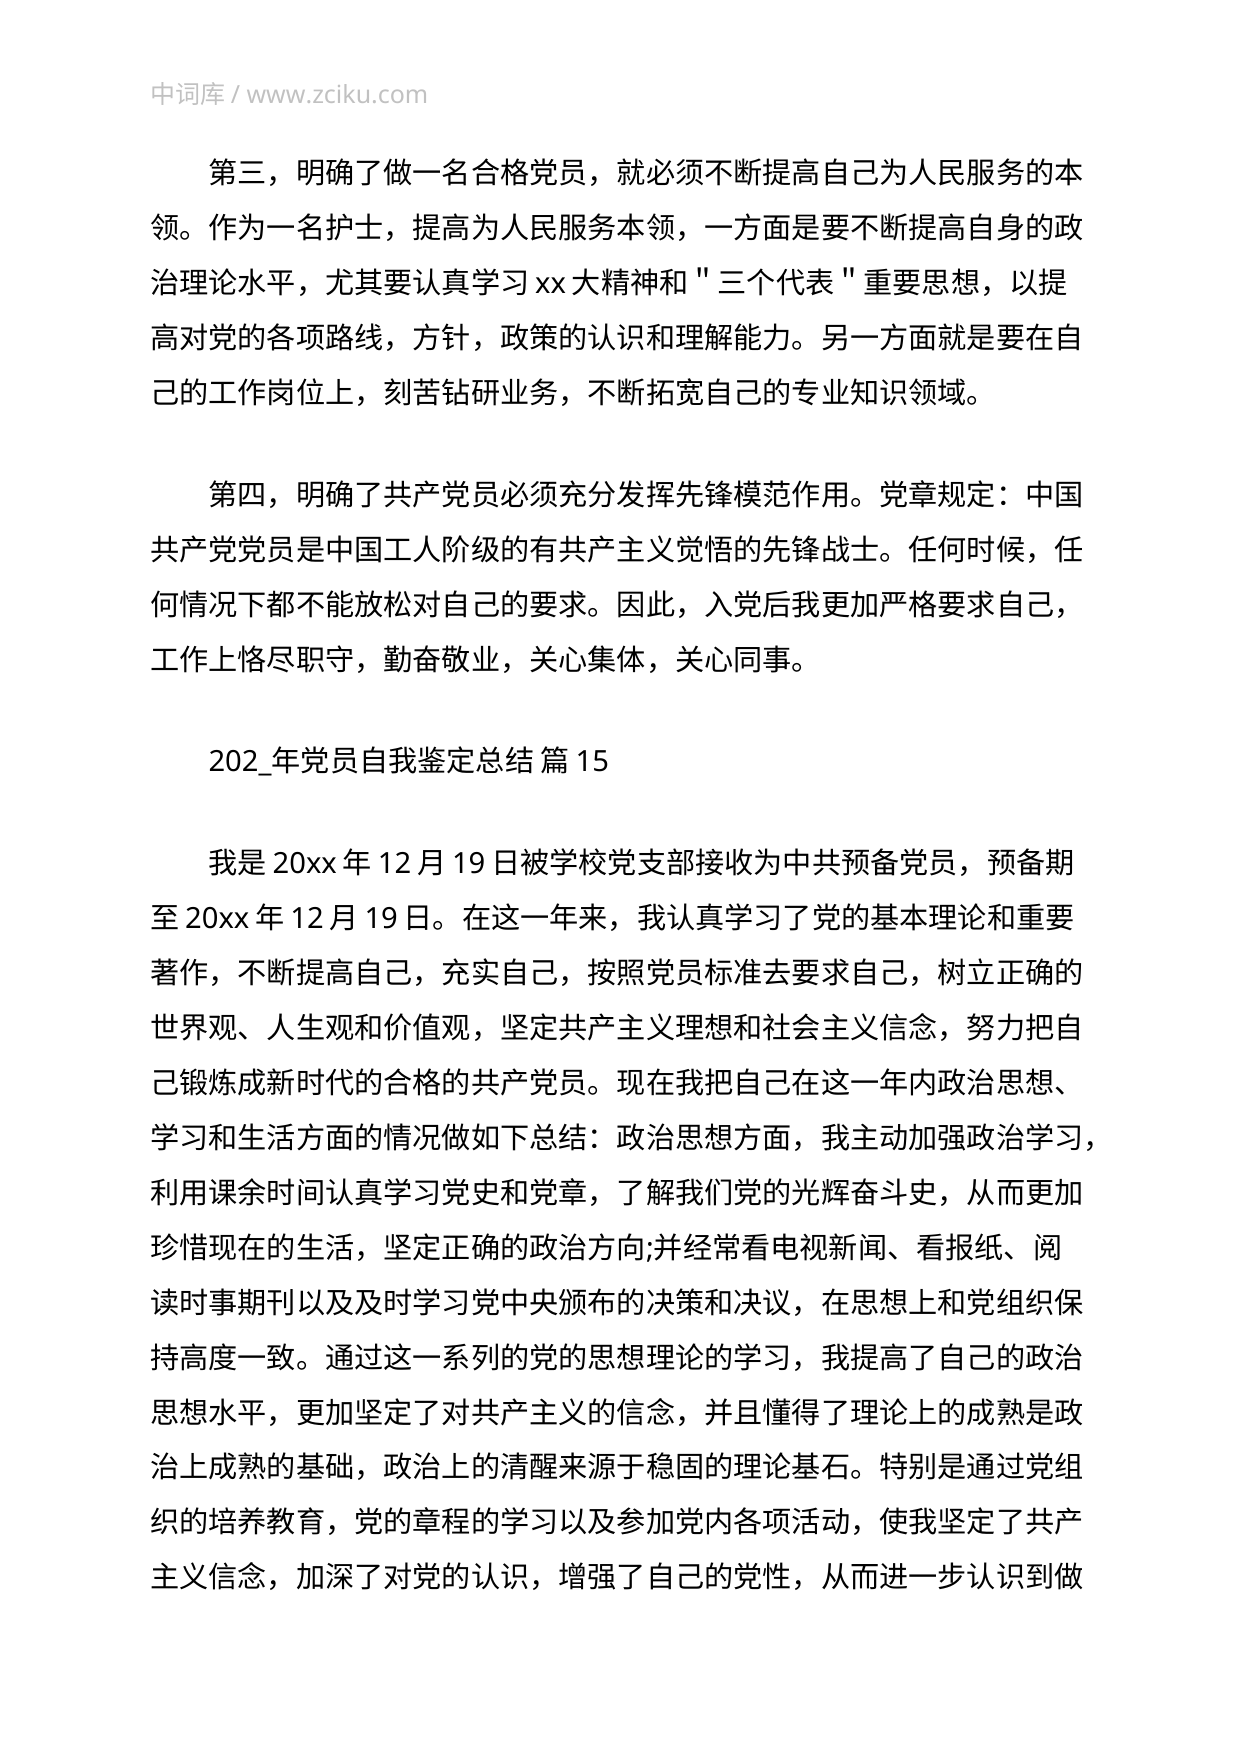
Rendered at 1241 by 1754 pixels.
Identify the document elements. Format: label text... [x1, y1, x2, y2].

text 202_年党员自我鉴定总结 篇15 [150, 738, 1090, 780]
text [150, 840, 1090, 1596]
text 第三，明确了做一名合格党员，就必须不断提高自己为人民服务的本领。作为一名护士，提高为人民服务本领，一方面是要不断提高自身的政治理论水平，尤其要认真学习xx大精神和＂三个代表＂重要思想，以提高对党的各项路线，方针，政策的认识和理解能力。另一方面就是要在自己的工作岗位上，刻苦钻研业务，不断拓宽自己的专业知识领域。 [150, 150, 1090, 412]
text 第四，明确了共产党员必须充分发挥先锋模范作用。党章规定：中国共产党党员是中国工人阶级的有共产主义觉悟的先锋战士。任何时候，任何情况下都不能放松对自己的要求。因此，入党后我更加严格要求自己，工作上恪尽职守，勤奋敬业，关心集体，关心同事。 [150, 471, 1090, 678]
